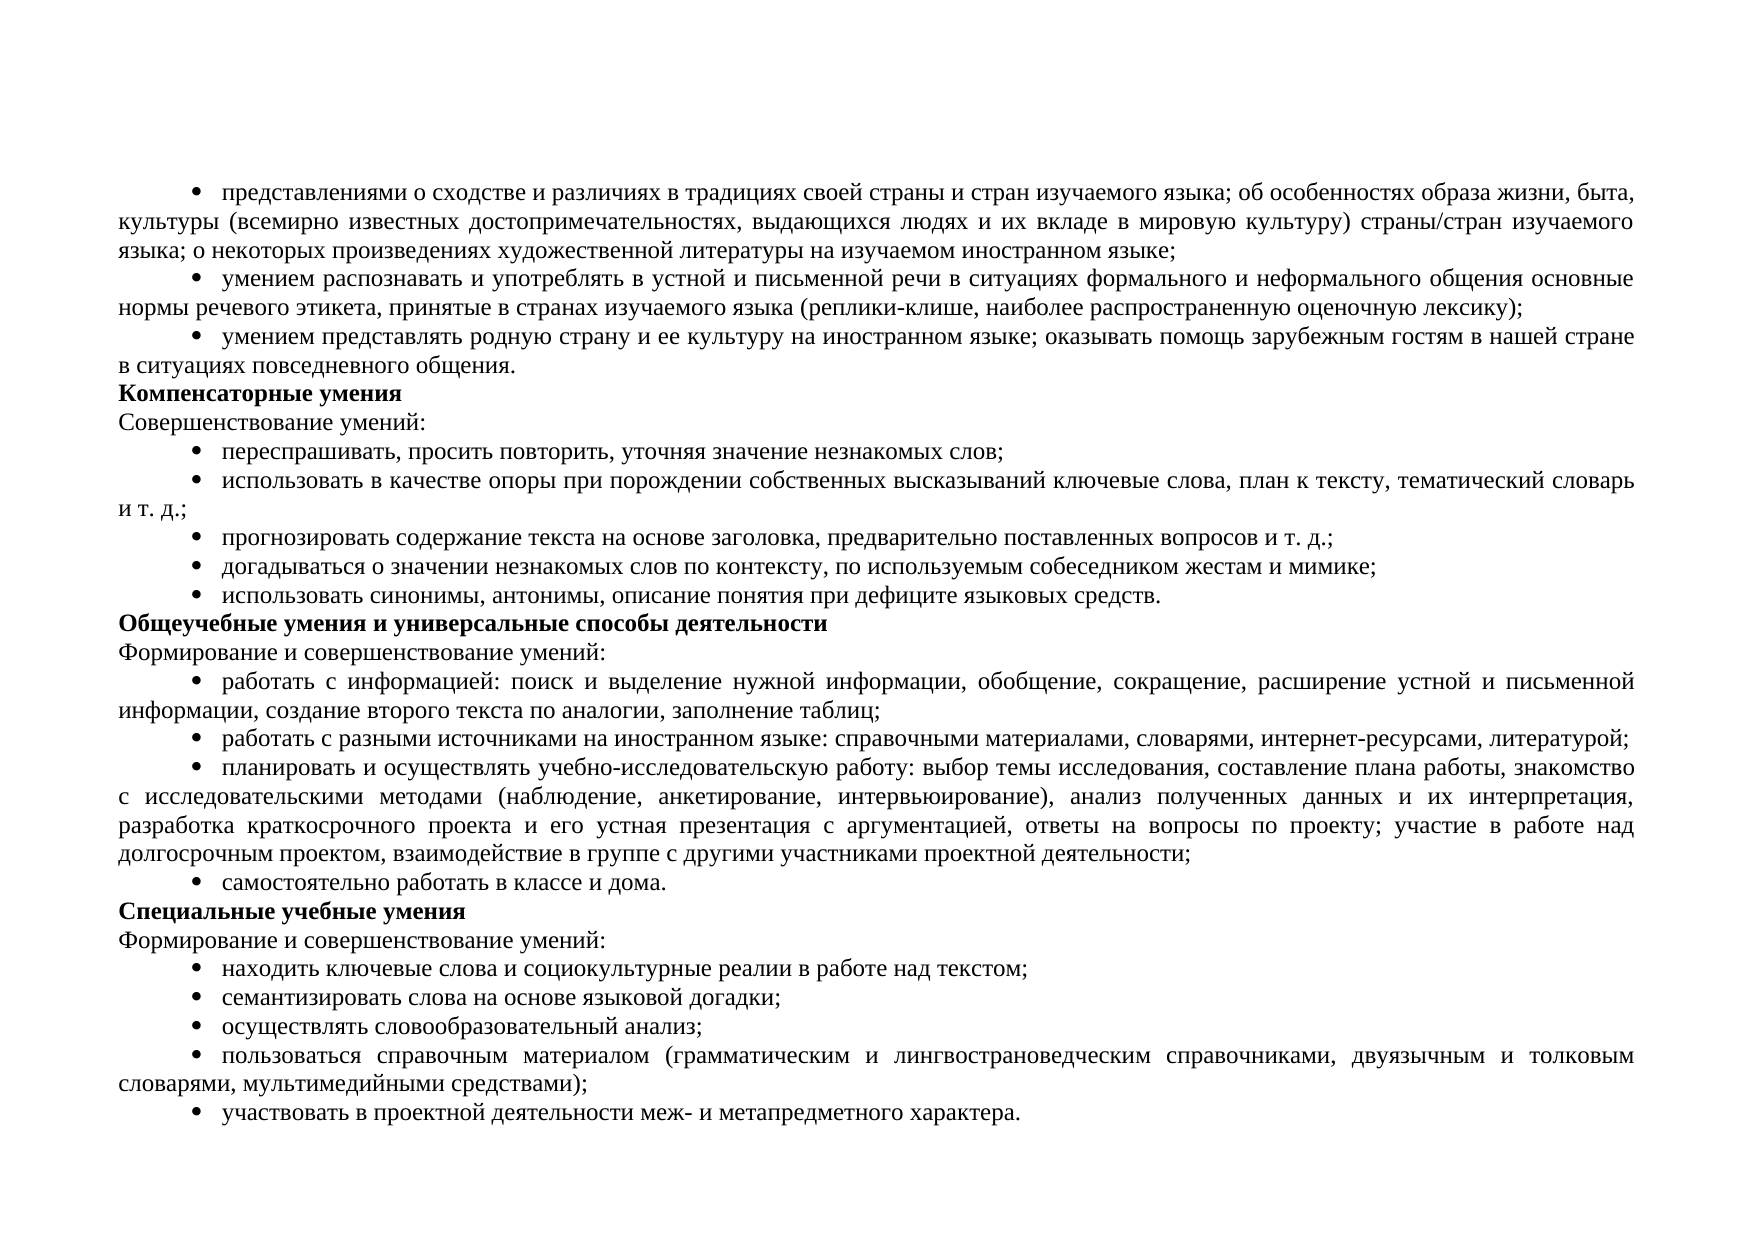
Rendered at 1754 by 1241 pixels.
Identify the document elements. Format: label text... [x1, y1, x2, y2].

text Формирование и совершенствование умений: [118, 637, 1636, 666]
list участвовать в проектной деятельности меж- и метапредметного характера. [118, 1097, 1636, 1126]
list догадываться о значении незнакомых слов по контексту, по используемым собеседником жестам и мимике; [118, 551, 1636, 580]
list умением представлять родную страну и ее культуру на иностранном языке; оказывать помощь зарубежным гостям в нашей стране в ситуациях повседневного общения. [118, 321, 1636, 378]
list семантизировать слова на основе языковой догадки; [118, 982, 1636, 1011]
list самостоятельно работать в классе и дома. [118, 867, 1636, 896]
list пользоваться справочным материалом (грамматическим и лингвострановедческим справочниками, двуязычным и толковым словарями, мультимедийными средствами); [118, 1040, 1636, 1097]
list работать с разными источниками на иностранном языке: справочными материалами, словарями, интернет-ресурсами, литературой; [118, 723, 1636, 752]
list использовать синонимы, антонимы, описание понятия при дефиците языковых средств. [118, 580, 1636, 608]
text Формирование и совершенствование умений: [118, 925, 1636, 953]
list работать с информацией: поиск и выделение нужной информации, обобщение, сокращение, расширение устной и письменной информации, создание второго текста по аналогии, заполнение таблиц; [118, 666, 1636, 723]
text Компенсаторные умения [118, 378, 1636, 407]
list прогнозировать содержание текста на основе заголовка, предварительно поставленных вопросов и т. д.; [118, 522, 1636, 551]
list планировать и осуществлять учебно-исследовательскую работу: выбор темы исследования, составление плана работы, знакомство с исследовательскими методами (наблюдение, анкетирование, интервьюирование), анализ полученных данных и их интерпретация, разработка краткосрочного проекта и его устная презентация с аргументацией, ответы на вопросы по проекту; участие в работе над долгосрочным проектом, взаимодействие в группе с другими участниками проектной деятельности; [118, 752, 1636, 867]
list использовать в качестве опоры при порождении собственных высказываний ключевые слова, план к тексту, тематический словарь и т. д.; [118, 465, 1636, 522]
list находить ключевые слова и социокультурные реалии в работе над текстом; [118, 953, 1636, 982]
list осуществлять словообразовательный анализ; [118, 1011, 1636, 1040]
list умением распознавать и употреблять в устной и письменной речи в ситуациях формального и неформального общения основные нормы речевого этикета, принятые в странах изучаемого языка (реплики-клише, наиболее распространенную оценочную лексику); [118, 263, 1636, 321]
text Совершенствование умений: [118, 407, 1636, 436]
text Специальные учебные умения [118, 896, 1636, 925]
list представлениями о сходстве и различиях в традициях своей страны и стран изучаемого языка; об особенностях образа жизни, быта, культуры (всемирно известных достопримечательностях, выдающихся людях и их вкладе в мировую культуру) страны/стран изучаемого языка; о некоторых произведениях художественной литературы на изучаемом иностранном языке; [118, 177, 1636, 263]
list переспрашивать, просить повторить, уточняя значение незнакомых слов; [118, 436, 1636, 465]
text Общеучебные умения и универсальные способы деятельности [118, 608, 1636, 637]
